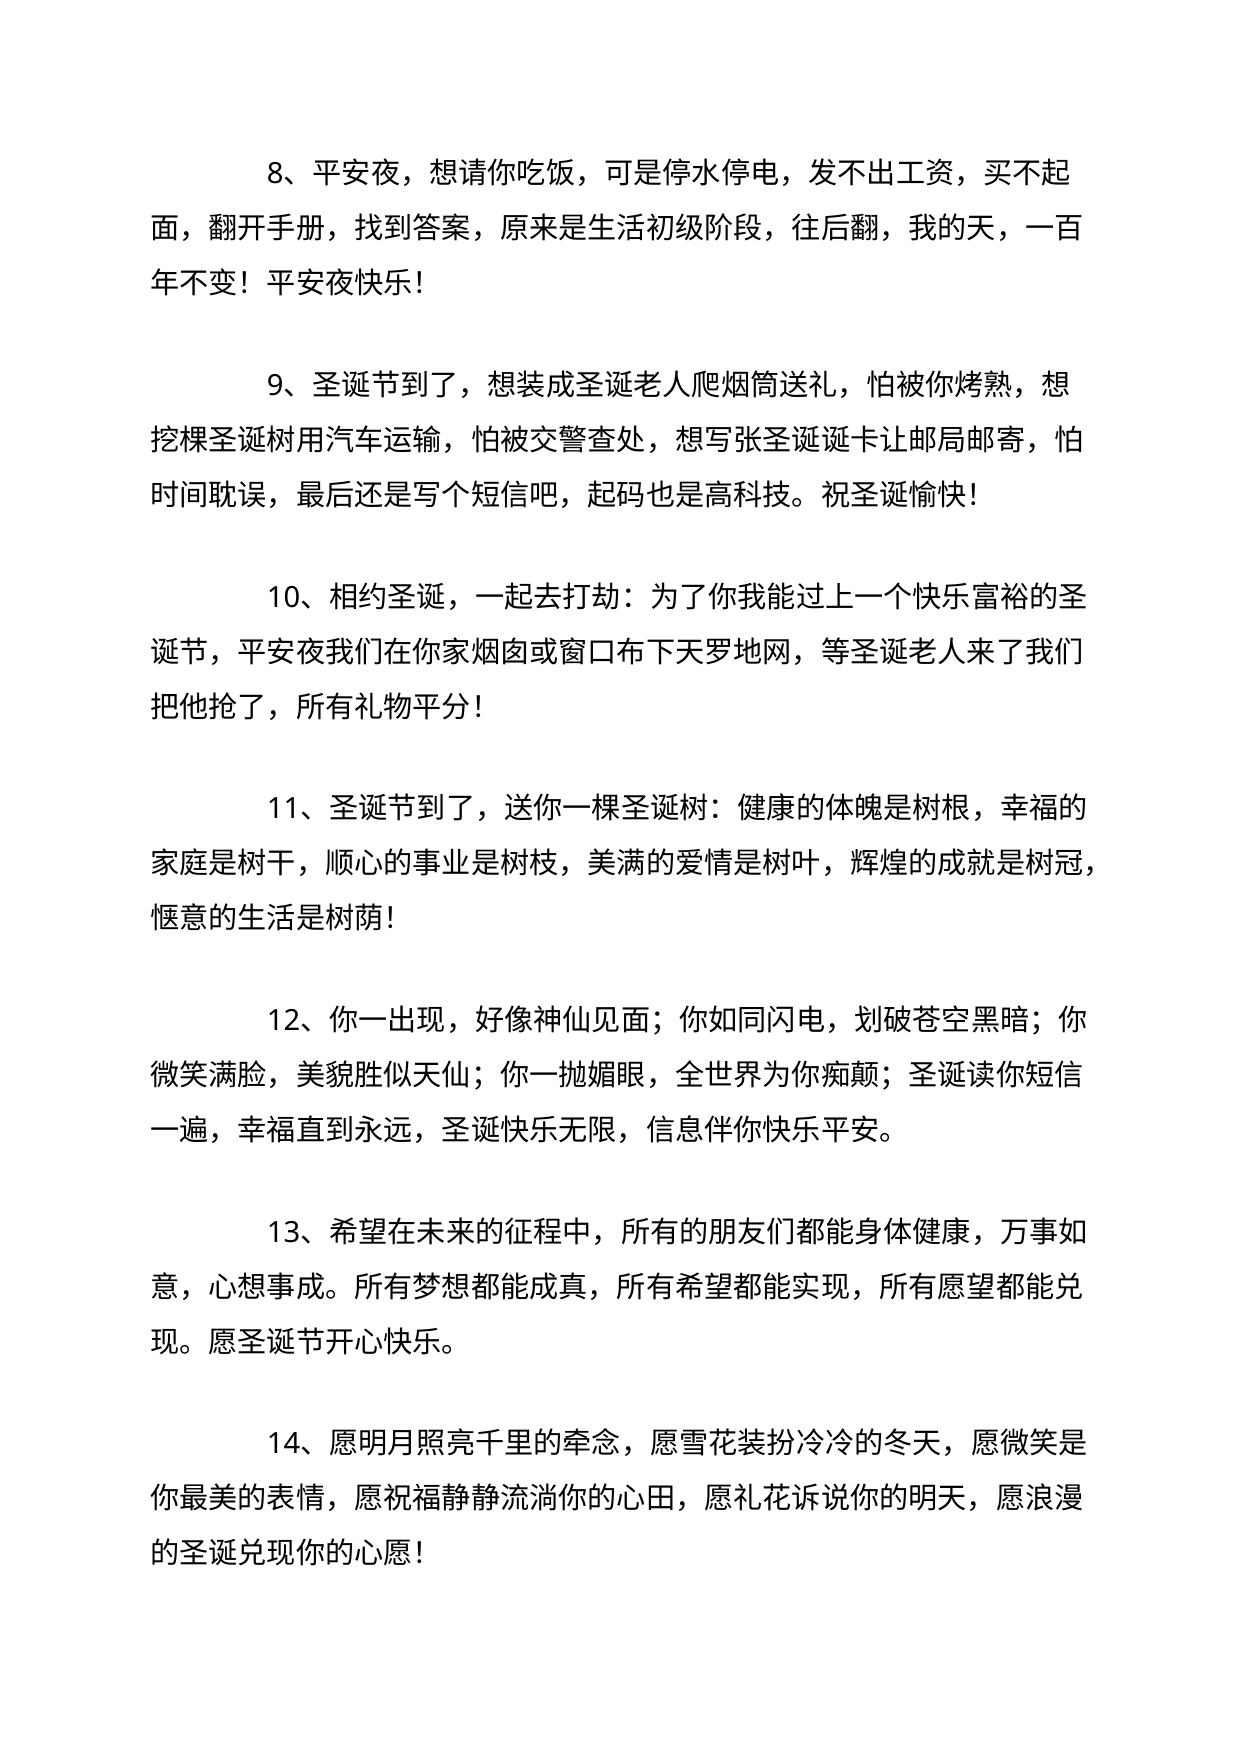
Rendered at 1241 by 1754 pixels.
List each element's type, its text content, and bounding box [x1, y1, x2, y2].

text 9、圣诞节到了，想装成圣诞老人爬烟筒送礼，怕被你烤熟，想挖棵圣诞树用汽车运输，怕被交警查处，想写张圣诞诞卡让邮局邮寄，怕时间耽误，最后还是写个短信吧，起码也是高科技。祝圣诞愉快！ [150, 362, 1090, 514]
text 14、愿明月照亮千里的牵念，愿雪花装扮冷冷的冬天，愿微笑是你最美的表情，愿祝福静静流淌你的心田，愿礼花诉说你的明天，愿浪漫的圣诞兑现你的心愿！ [150, 1420, 1090, 1572]
text 8、平安夜，想请你吃饭，可是停水停电，发不出工资，买不起面，翻开手册，找到答案，原来是生活初级阶段，往后翻，我的天，一百年不变！平安夜快乐！ [150, 150, 1090, 302]
text 13、希望在未来的征程中，所有的朋友们都能身体健康，万事如意，心想事成。所有梦想都能成真，所有希望都能实现，所有愿望都能兑现。愿圣诞节开心快乐。 [150, 1208, 1090, 1361]
text 10、相约圣诞，一起去打劫：为了你我能过上一个快乐富裕的圣诞节，平安夜我们在你家烟囱或窗口布下天罗地网，等圣诞老人来了我们把他抢了，所有礼物平分！ [150, 573, 1090, 726]
text 12、你一出现，好像神仙见面；你如同闪电，划破苍空黑暗；你微笑满脸，美貌胜似天仙；你一抛媚眼，全世界为你痴颠；圣诞读你短信一遍，幸福直到永远，圣诞快乐无限，信息伴你快乐平安。 [150, 997, 1090, 1149]
text 11、圣诞节到了，送你一棵圣诞树：健康的体魄是树根，幸福的家庭是树干，顺心的事业是树枝，美满的爱情是树叶，辉煌的成就是树冠，惬意的生活是树荫！ [150, 785, 1090, 937]
